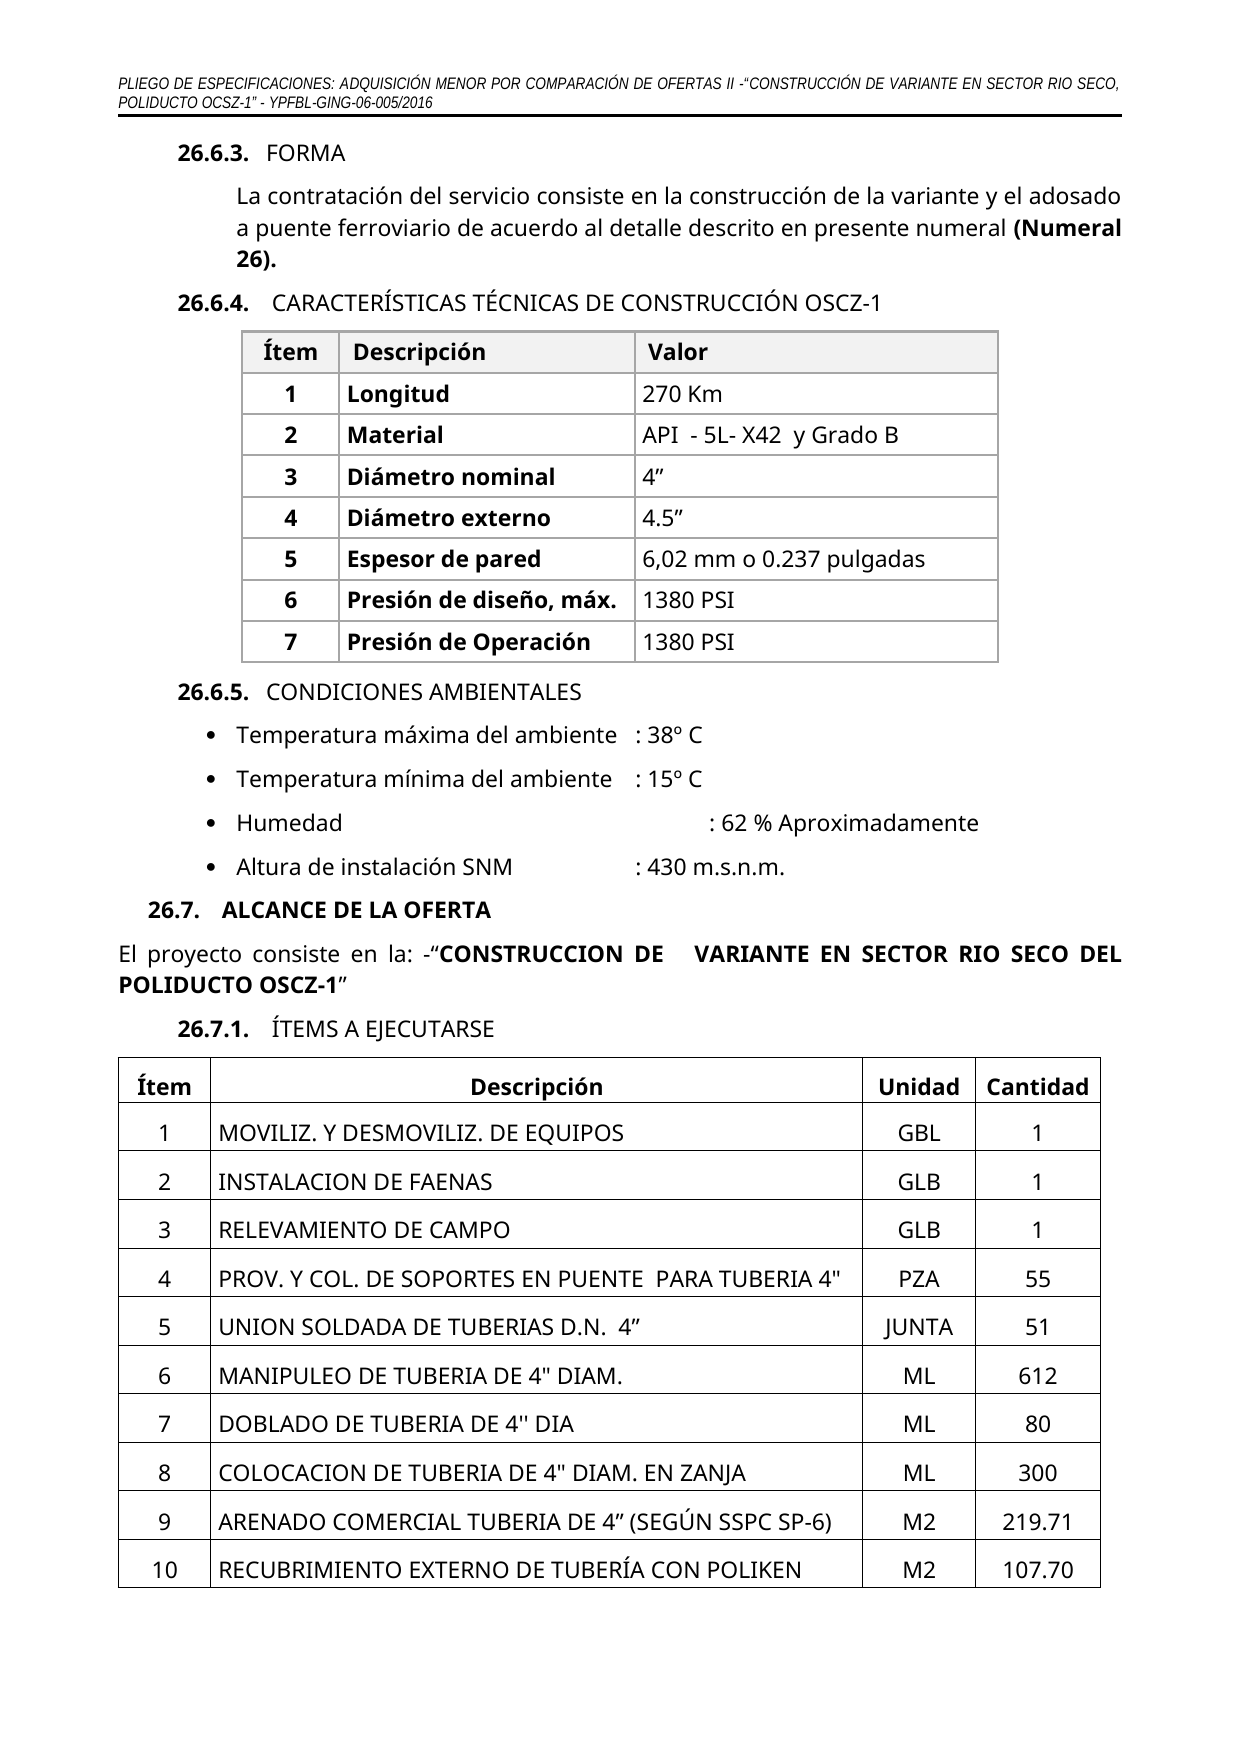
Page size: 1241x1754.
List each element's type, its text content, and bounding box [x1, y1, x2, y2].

table_cell 4 [243, 498, 338, 537]
table_cell 4.5” [636, 498, 997, 537]
table_cell 7 [119, 1394, 210, 1442]
subtitle CONDICIONES AMBIENTALES [177, 676, 1122, 707]
table_header Ítem [119, 1058, 210, 1102]
list Temperatura máxima del ambiente : 38º C [207, 719, 1122, 751]
table_cell UNION SOLDADA DE TUBERIAS D.N. 4” [211, 1297, 862, 1344]
table_header Unidad [863, 1058, 975, 1102]
table_cell 5 [119, 1297, 210, 1344]
table_cell 1380 PSI [636, 622, 997, 661]
table_cell 5 [243, 539, 338, 578]
table_cell 6 [119, 1346, 210, 1393]
table_cell RELEVAMIENTO DE CAMPO [211, 1200, 862, 1247]
table_cell 9 [119, 1491, 210, 1539]
subtitle ÍTEMS A EJECUTARSE [177, 1013, 1122, 1044]
table_cell Material [340, 415, 634, 454]
table_cell 2 [243, 415, 338, 454]
text La contratación del servicio consiste en la construcción de la variante y el adosado a puente ferroviario de acuerdo al detalle descrito en presente numeral (Numeral 26). [236, 180, 1122, 274]
table_header Descripción [340, 333, 634, 372]
table_cell PROV. Y COL. DE SOPORTES EN PUENTE PARA TUBERIA 4" [211, 1249, 862, 1296]
table_header Descripción [211, 1058, 862, 1102]
table_cell 3 [243, 456, 338, 496]
table_cell 4 [119, 1249, 210, 1296]
table_cell GLB [863, 1200, 975, 1247]
table_header Cantidad [976, 1058, 1100, 1102]
table_cell Diámetro externo [340, 498, 634, 537]
table_cell MOVILIZ. Y DESMOVILIZ. DE EQUIPOS [211, 1103, 862, 1150]
table_cell 8 [119, 1443, 210, 1490]
subtitle CARACTERÍSTICAS TÉCNICAS DE CONSTRUCCIÓN OSCZ-1 [177, 287, 1122, 318]
table_cell 1 [243, 374, 338, 413]
table_cell 7 [243, 622, 338, 661]
table_cell ML [863, 1394, 975, 1442]
table_cell 6,02 mm o 0.237 pulgadas [636, 539, 997, 578]
table_cell 3 [119, 1200, 210, 1247]
list Temperatura mínima del ambiente : 15º C [207, 763, 1122, 794]
subtitle FORMA [177, 137, 1122, 168]
table_cell 10 [119, 1540, 210, 1587]
table_cell 612 [976, 1346, 1100, 1393]
table_cell 6 [243, 581, 338, 620]
table_cell M2 [863, 1540, 975, 1587]
table_cell ML [863, 1443, 975, 1490]
table_cell Espesor de pared [340, 539, 634, 578]
table_cell Presión de Operación [340, 622, 634, 661]
subtitle ALCANCE DE LA OFERTA [148, 894, 1122, 926]
table_cell API - 5L- X42 y Grado B [636, 415, 997, 454]
text El proyecto consiste en la: -“CONSTRUCCION DE VARIANTE EN SECTOR RIO SECO DEL POLIDUCTO OSCZ-1” [118, 938, 1122, 1001]
table_cell JUNTA [863, 1297, 975, 1344]
table_cell DOBLADO DE TUBERIA DE 4'' DIA [211, 1394, 862, 1442]
table_cell GLB [863, 1151, 975, 1199]
table_cell 55 [976, 1249, 1100, 1296]
table_cell Diámetro nominal [340, 456, 634, 496]
table_cell 51 [976, 1297, 1100, 1344]
table_cell 1 [976, 1151, 1100, 1199]
table_cell 80 [976, 1394, 1100, 1442]
list Altura de instalación SNM : 430 m.s.n.m. [207, 851, 1122, 882]
table_cell 300 [976, 1443, 1100, 1490]
table_cell RECUBRIMIENTO EXTERNO DE TUBERÍA CON POLIKEN [211, 1540, 862, 1587]
table_cell PZA [863, 1249, 975, 1296]
list Humedad : 62 % Aproximadamente [207, 807, 1122, 838]
table_cell 4” [636, 456, 997, 496]
table_cell 219.71 [976, 1491, 1100, 1539]
table_cell 107.70 [976, 1540, 1100, 1587]
table_cell 270 Km [636, 374, 997, 413]
table_cell MANIPULEO DE TUBERIA DE 4" DIAM. [211, 1346, 862, 1393]
table_cell 1 [976, 1200, 1100, 1247]
table_header Valor [636, 333, 997, 372]
table_cell Presión de diseño, máx. [340, 581, 634, 620]
table_cell 2 [119, 1151, 210, 1199]
table_cell INSTALACION DE FAENAS [211, 1151, 862, 1199]
table_cell 1 [976, 1103, 1100, 1150]
table_cell ARENADO COMERCIAL TUBERIA DE 4” (SEGÚN SSPC SP-6) [211, 1491, 862, 1539]
table_cell COLOCACION DE TUBERIA DE 4" DIAM. EN ZANJA [211, 1443, 862, 1490]
table_cell 1 [119, 1103, 210, 1150]
table_cell Longitud [340, 374, 634, 413]
table_cell M2 [863, 1491, 975, 1539]
table_cell ML [863, 1346, 975, 1393]
table_cell 1380 PSI [636, 581, 997, 620]
table_cell GBL [863, 1103, 975, 1150]
table_header Ítem [243, 333, 338, 372]
